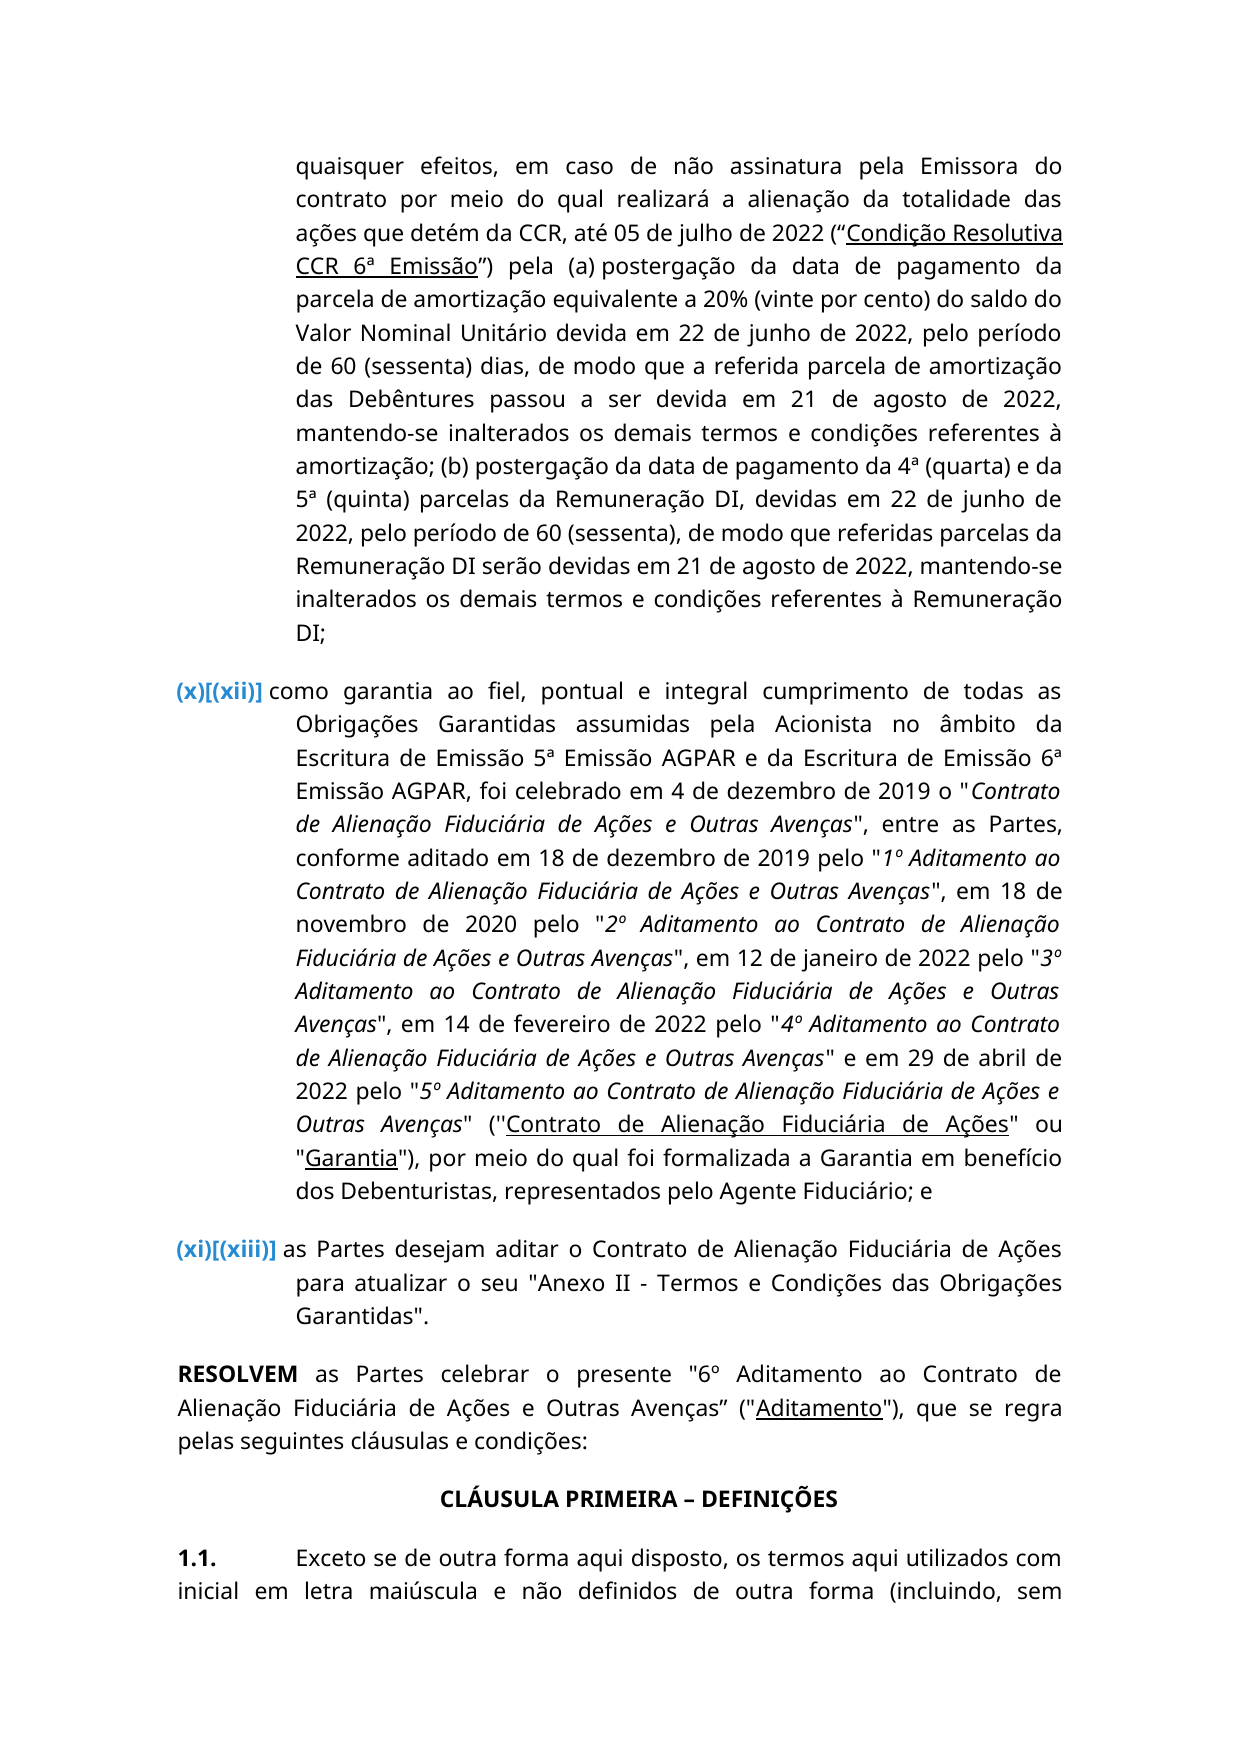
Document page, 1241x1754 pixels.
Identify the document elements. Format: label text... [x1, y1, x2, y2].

list CLÁUSULA PRIMEIRA – DEFINIÇÕES [177, 1481, 1063, 1514]
list as Partes desejam aditar o Contrato de Alienação Fiduciária de Ações para atualizar o seu "Anexo II - Termos e Condições das Obrigações Garantidas". [176, 1231, 1063, 1331]
list como garantia ao fiel, pontual e integral cumprimento de todas as Obrigações Garantidas assumidas pela Acionista no âmbito da Escritura de Emissão 5ª Emissão AGPAR e da Escritura de Emissão 6ª Emissão AGPAR, foi celebrado em 4 de dezembro de 2019 o "Contrato de Alienação Fiduciária de Ações e Outras Avenças", entre as Partes, conforme aditado em 18 de dezembro de 2019 pelo "1º Aditamento ao Contrato de Alienação Fiduciária de Ações e Outras Avenças", em 18 de novembro de 2020 pelo "2º Aditamento ao Contrato de Alienação Fiduciária de Ações e Outras Avenças", em 12 de janeiro de 2022 pelo "3º Aditamento ao Contrato de Alienação Fiduciária de Ações e Outras Avenças", em 14 de fevereiro de 2022 pelo "4º Aditamento ao Contrato de Alienação Fiduciária de Ações e Outras Avenças" e em 29 de abril de 2022 pelo "5º Aditamento ao Contrato de Alienação Fiduciária de Ações e Outras Avenças" (''Contrato de Alienação Fiduciária de Ações" ou "Garantia"), por meio do qual foi formalizada a Garantia em benefício dos Debenturistas, representados pelo Agente Fiduciário; e [176, 673, 1063, 1206]
text RESOLVEM as Partes celebrar o presente "6º Aditamento ao Contrato de Alienação Fiduciária de Ações e Outras Avenças” ("Aditamento"), que se regra pelas seguintes cláusulas e condições: [177, 1356, 1063, 1456]
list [176, 148, 1063, 648]
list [177, 1539, 1063, 1606]
